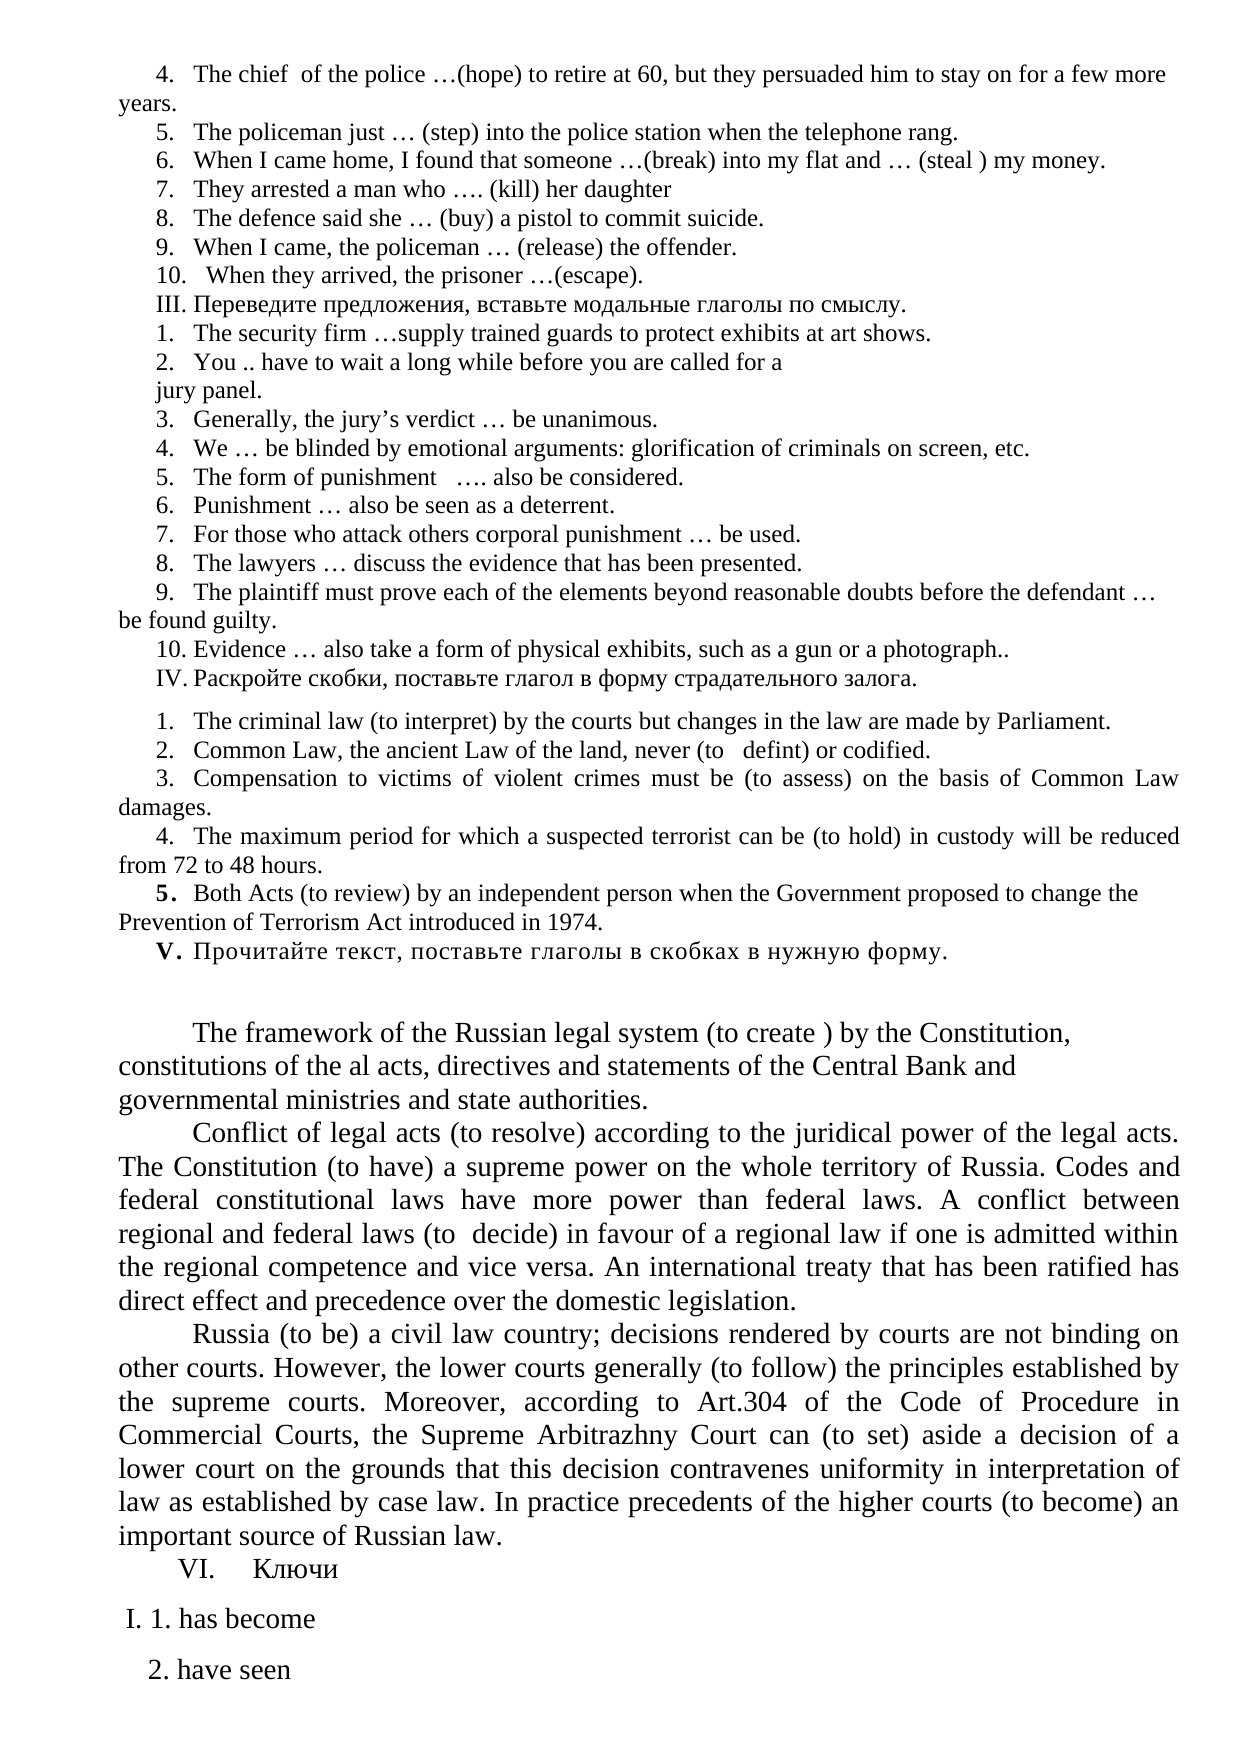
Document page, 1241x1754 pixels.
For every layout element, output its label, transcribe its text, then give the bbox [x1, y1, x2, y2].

list Compensation to victims of violent crimes must be (to assess) on the basis of Common Law damages. [118, 763, 1181, 821]
list The form of punishment …. also be considered. [118, 462, 1181, 490]
list Раскройте скобки, поставьте глагол в форму страдательного залога. [118, 663, 1181, 692]
list Прочитайте текст, поставьте глаголы в скобках в нужную форму. [118, 936, 1181, 965]
list When I came home, I found that someone …(break) into my flat and … (steal ) my money. [118, 145, 1181, 174]
list Both Acts (to review) by an independent person when the Government proposed to change the Prevention of Terrorism Act introduced in 1974. [118, 878, 1181, 936]
list The defence said she … (buy) a pistol to commit suicide. [118, 203, 1181, 232]
list You .. have to wait a long while before you are called for a [118, 347, 1181, 375]
list We … be blinded by emotional arguments: glorification of criminals on screen, etc. [118, 433, 1181, 462]
text jury panel. [118, 375, 1181, 404]
list The maximum period for which a suspected terrorist can be (to hold) in custody will be reduced from 72 to 48 hours. [118, 821, 1181, 878]
list The policeman just … (step) into the police station when the telephone rang. [118, 117, 1181, 145]
text 2. have seen [148, 1652, 1181, 1686]
list Generally, the jury’s verdict … be unanimous. [118, 404, 1181, 433]
list They arrested a man who …. (kill) her daughter [118, 174, 1181, 203]
list The criminal law (to interpret) by the courts but changes in the law are made by Parliament. [118, 706, 1181, 735]
list When I came, the policeman … (release) the offender. [118, 232, 1181, 260]
list Переведите предложения, вставьте модальные глаголы по смыслу. [118, 289, 1181, 318]
list When they arrived, the prisoner …(escape). [118, 260, 1181, 289]
list The security firm …supply trained guards to protect exhibits at art shows. [118, 318, 1181, 347]
list For those who attack others corporal punishment … be used. [118, 519, 1181, 548]
list Evidence … also take a form of physical exhibits, such as a gun or a photograph.. [118, 634, 1181, 663]
list The plaintiff must prove each of the elements beyond reasonable doubts before the defendant … be found guilty. [118, 577, 1181, 634]
list Common Law, the ancient Law of the land, never (to defint) or codified. [118, 735, 1181, 763]
text The framework of the Russian legal system (to create ) by the Constitution, constitutions of the al acts, directives and statements of the Central Bank and governmental ministries and state authorities. [118, 1015, 1181, 1115]
text I. 1. has become [118, 1602, 1181, 1635]
text Conflict of legal acts (to resolve) according to the juridical power of the legal acts. The Constitution (to have) a supreme power on the whole territory of Russia. Codes and federal constitutional laws have more power than federal laws. A conflict between regional and federal laws (to decide) in favour of a regional law if one is admitted within the regional competence and vice versa. An international treaty that has been ratified has direct effect and precedence over the domestic legislation. [118, 1115, 1181, 1317]
list The chief of the police …(hope) to retire at 60, but they persuaded him to stay on for a few more years. [118, 59, 1181, 117]
list Ключи [177, 1551, 1181, 1585]
list The lawyers … discuss the evidence that has been presented. [118, 548, 1181, 577]
list Punishment … also be seen as a deterrent. [118, 490, 1181, 519]
text Russia (to be) a civil law country; decisions rendered by courts are not binding on other courts. However, the lower courts generally (to follow) the principles established by the supreme courts. Moreover, according to Art.304 of the Code of Procedure in Commercial Courts, the Supreme Arbitrazhny Court can (to set) aside a decision of a lower court on the grounds that this decision contravenes uniformity in interpretation of law as established by case law. In practice precedents of the higher courts (to become) an important source of Russian law. [118, 1317, 1181, 1551]
